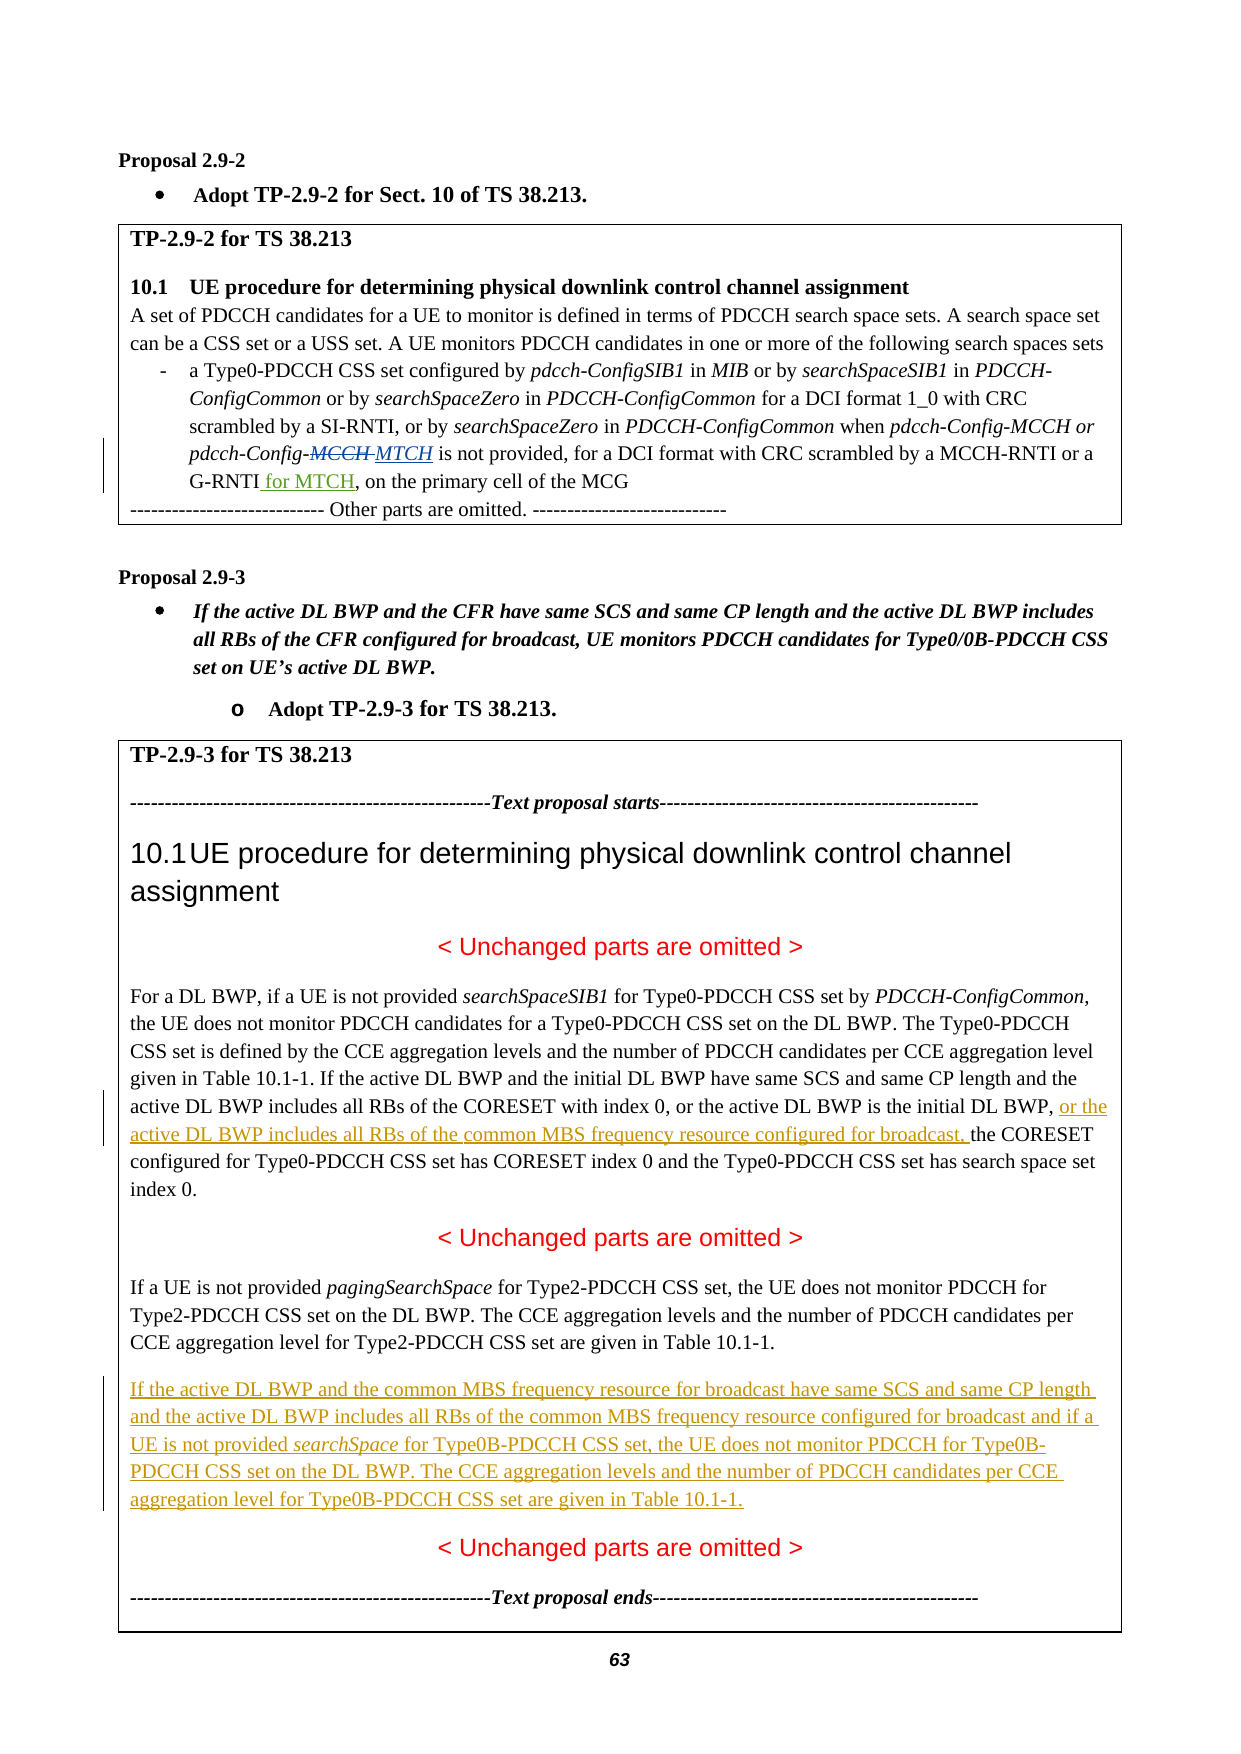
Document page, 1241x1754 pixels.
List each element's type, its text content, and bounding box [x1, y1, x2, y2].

subtitle Proposal 2.9-3 [118, 565, 1122, 589]
list If the active DL BWP and the CFR have same SCS and same CP length and the active DL BWP includes all RBs of the CFR configured for broadcast, UE monitors PDCCH candidates for Type0/0B-PDCCH CSS set on UE’s active DL BWP. [156, 599, 1122, 679]
table_header TP-2.9-2 for TS 38.213 10.1 UE procedure for determining physical downlink control channel assignment A set of PDCCH candidates for a UE to monitor is defined in terms of PDCCH search space sets. A search space set can be a CSS set or a USS set. A UE monitors PDCCH candidates in one or more of the following search spaces sets - a Type0-PDCCH CSS set configured by pdcch-ConfigSIB1 in MIB or by searchSpaceSIB1 in PDCCH-ConfigCommon or by searchSpaceZero in PDCCH-ConfigCommon for a DCI format 1_0 with CRC scrambled by a SI-RNTI, or by searchSpaceZero in PDCCH-ConfigCommon when pdcch-Config-MCCH or pdcch-Config- is not provided, for a DCI format with CRC scrambled by a MCCH-RNTI or a G-RNTI, on the primary cell of the MCG ---------------------------- Other parts are omitted. ---------------------------- [119, 225, 1121, 524]
list Adopt TP-2.9-3 for TS 38.213. [231, 695, 1122, 723]
table_header TP-2.9-3 for TS 38.213 ----------------------------------------------------Text proposal starts---------------------------------------------- 10.1 UE procedure for determining physical downlink control channel assignment < Unchanged parts are omitted > For a DL BWP, if a UE is not provided searchSpaceSIB1 for Type0-PDCCH CSS set by PDCCH-ConfigCommon, the UE does not monitor PDCCH candidates for a Type0-PDCCH CSS set on the DL BWP. The Type0-PDCCH CSS set is defined by the CCE aggregation levels and the number of PDCCH candidates per CCE aggregation level given in Table 10.1-1. If the active DL BWP and the initial DL BWP have same SCS and same CP length and the active DL BWP includes all RBs of the CORESET with index 0, or the active DL BWP is the initial DL BWP, the CORESET configured for Type0-PDCCH CSS set has CORESET index 0 and the Type0-PDCCH CSS set has search space set index 0. < Unchanged parts are omitted > If a UE is not provided pagingSearchSpace for Type2-PDCCH CSS set, the UE does not monitor PDCCH for Type2-PDCCH CSS set on the DL BWP. The CCE aggregation levels and the number of PDCCH candidates per CCE aggregation level for Type2-PDCCH CSS set are given in Table 10.1-1. < Unchanged parts are omitted > ----------------------------------------------------Text proposal ends----------------------------------------------- [119, 741, 1121, 1631]
list Adopt TP-2.9-2 for Sect. 10 of TS 38.213. [156, 182, 1122, 208]
subtitle Proposal 2.9-2 [118, 148, 1122, 172]
